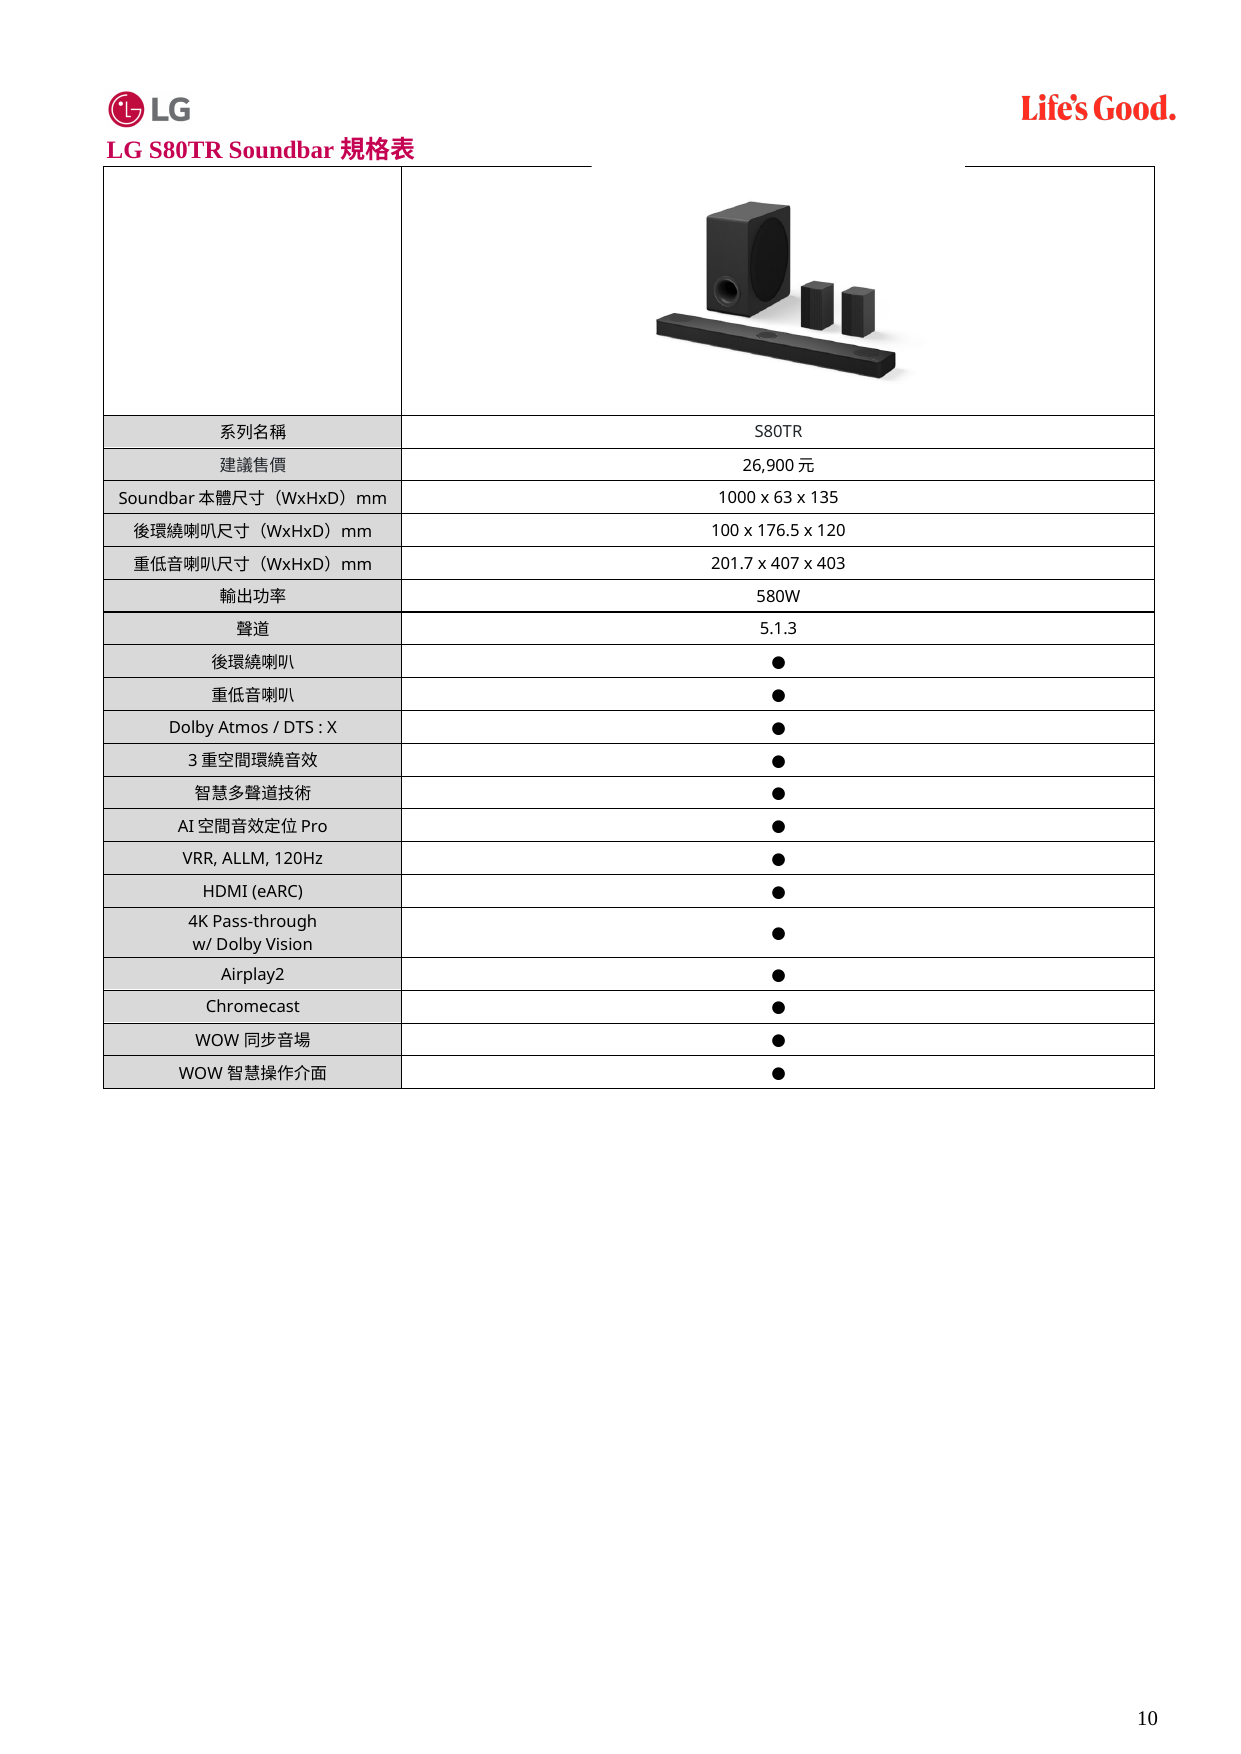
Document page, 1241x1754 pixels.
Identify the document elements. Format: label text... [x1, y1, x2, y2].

table_cell ● [402, 678, 1154, 710]
table_cell ● [402, 1024, 1154, 1055]
table_cell 4K Pass-through w/ Dolby Vision [104, 908, 401, 957]
table_cell S80TR [402, 416, 1154, 447]
table_cell ● [402, 991, 1154, 1022]
table_cell 26,900元 [402, 449, 1154, 480]
table_cell ● [402, 777, 1154, 808]
table_cell 聲道 [104, 613, 401, 644]
table_header [965, 167, 1154, 414]
table_cell AI空間音效定位Pro [104, 809, 401, 841]
table_cell 智慧多聲道技術 [104, 777, 401, 808]
picture [106, 90, 193, 129]
table_cell 重低音喇叭 [104, 678, 401, 710]
table_cell Soundbar本體尺寸（WxHxD）mm [104, 481, 401, 513]
table_cell Dolby Atmos / DTS : X [104, 711, 401, 743]
table_cell Airplay2 [104, 958, 401, 989]
table_cell ● [402, 875, 1154, 907]
table_cell WOW 智慧操作介面 [104, 1056, 401, 1088]
table_cell 5.1.3 [402, 613, 1154, 644]
table_cell ● [402, 908, 1154, 957]
text LG S80TR Soundbar 規格表 [106, 129, 1157, 166]
table_cell 後環繞喇叭 [104, 645, 401, 677]
table_cell 580W [402, 580, 1154, 611]
table_cell ● [402, 842, 1154, 874]
table_cell ● [402, 1056, 1154, 1088]
picture [1020, 93, 1177, 121]
table_cell 1000 x 63 x 135 [402, 481, 1154, 513]
table_cell 100 x 176.5 x 120 [402, 514, 1154, 546]
table_cell Chromecast [104, 991, 401, 1022]
table_cell ● [402, 809, 1154, 841]
table_cell 建議售價 [104, 449, 401, 480]
table_cell HDMI (eARC) [104, 875, 401, 907]
table_cell ● [402, 958, 1154, 989]
table_cell 重低音喇叭尺寸（WxHxD）mm [104, 547, 401, 579]
table_cell WOW 同步音場 [104, 1024, 401, 1055]
table_cell VRR, ALLM, 120Hz [104, 842, 401, 874]
picture [591, 166, 965, 415]
table_cell 系列名稱 [104, 416, 401, 447]
table_cell 輸出功率 [104, 580, 401, 611]
table_cell ● [402, 645, 1154, 677]
table_cell 後環繞喇叭尺寸（WxHxD）mm [104, 514, 401, 546]
table_cell 3重空間環繞音效 [104, 744, 401, 776]
table_header [104, 167, 401, 414]
table_cell 201.7 x 407 x 403 [402, 547, 1154, 579]
table_cell ● [402, 711, 1154, 743]
table_cell ● [402, 744, 1154, 776]
table_header [402, 167, 591, 414]
